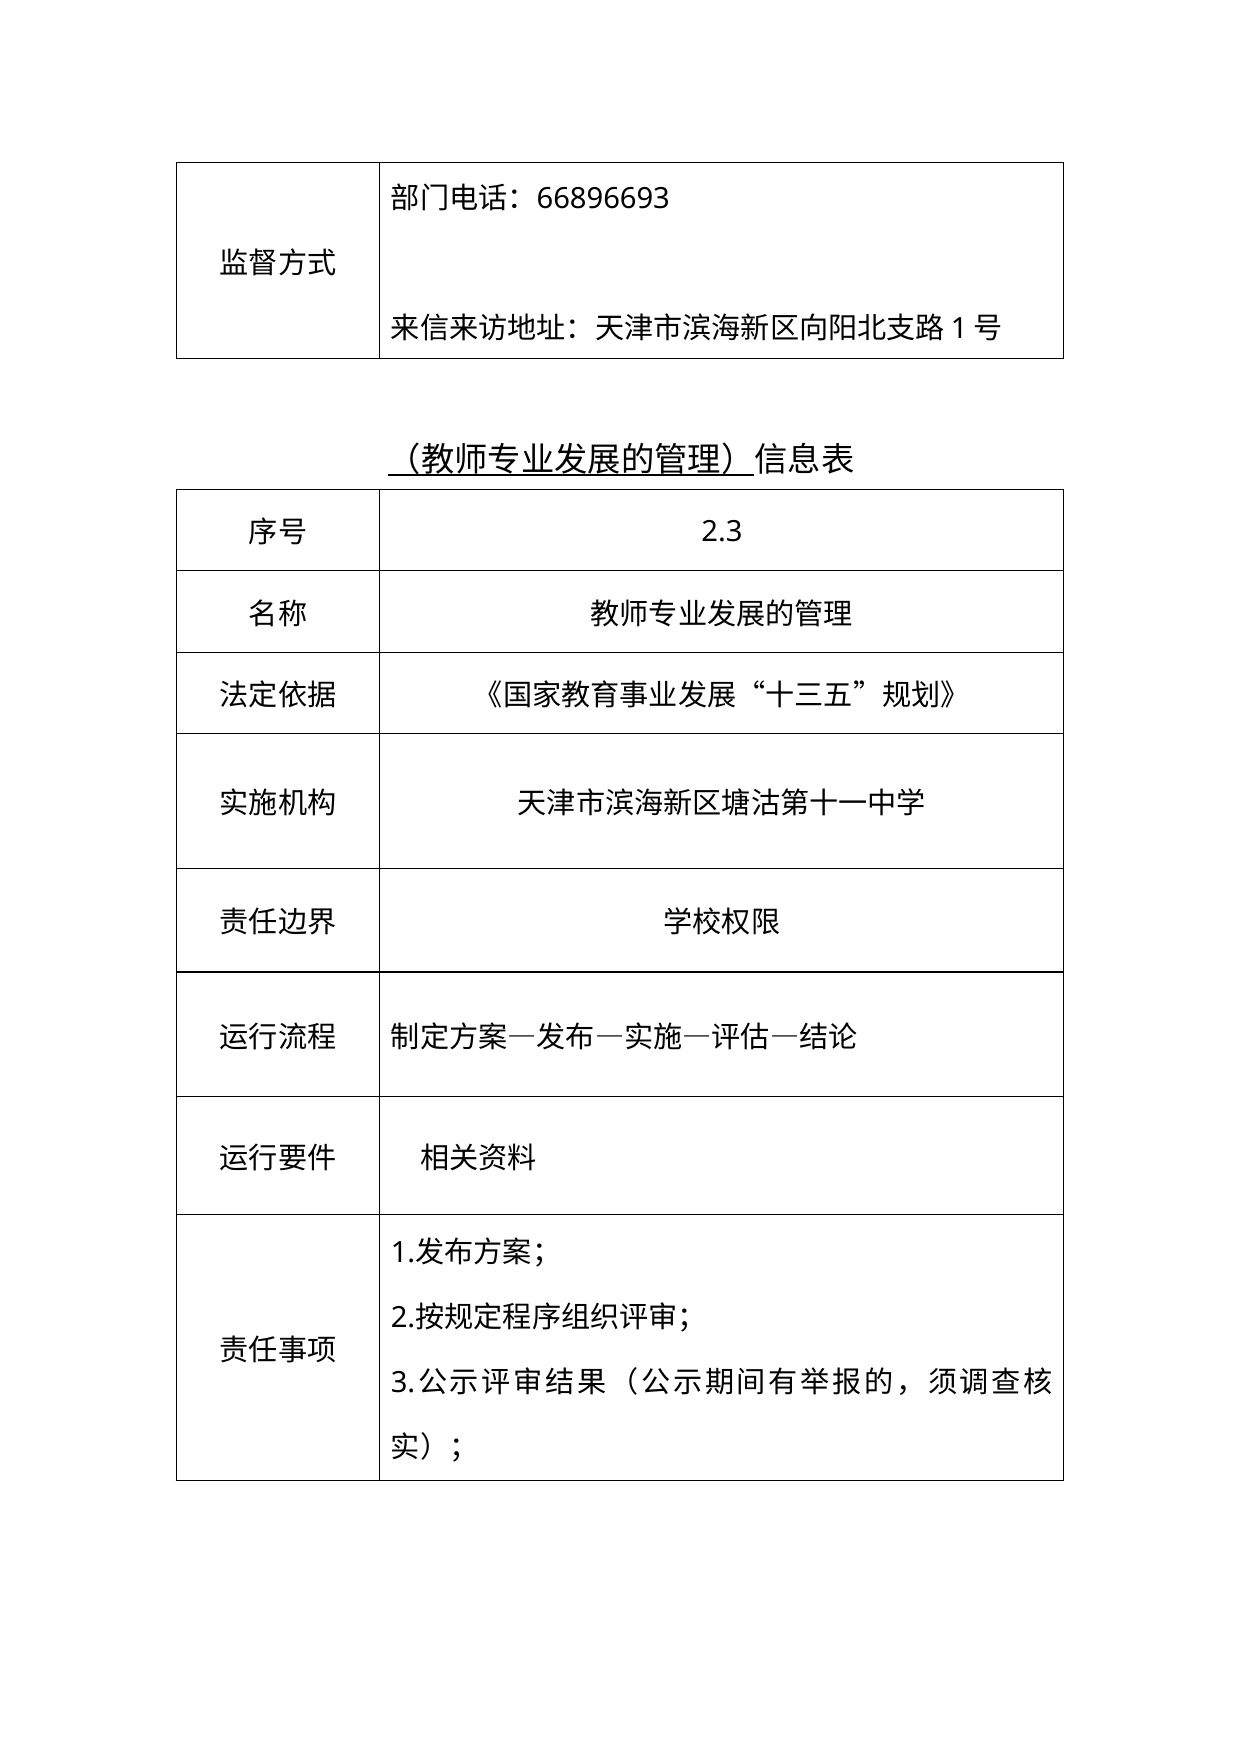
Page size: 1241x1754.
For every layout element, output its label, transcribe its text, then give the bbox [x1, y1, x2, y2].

table_cell 天津市滨海新区塘沽第十一中学 [380, 734, 1063, 868]
table_cell 名称 [177, 571, 379, 652]
table_cell 监督方式 [177, 163, 379, 358]
table_header 2.3 [380, 490, 1063, 570]
table_cell 1.发布方案； 2.按规定程序组织评审； 3.公示评审结果（公示期间有举报的，须调查核实）； [380, 1215, 1063, 1480]
table_cell 责任边界 [177, 869, 379, 971]
table_cell 教师专业发展的管理 [380, 571, 1063, 652]
table_cell 实施机构 [177, 734, 379, 868]
table_cell 部门电话：66896693 来信来访地址：天津市滨海新区向阳北支路1号 [380, 163, 1063, 358]
table_header 序号 [177, 490, 379, 570]
table_cell 法定依据 [177, 653, 379, 733]
table_cell 学校权限 [380, 869, 1063, 971]
table_cell 《国家教育事业发展“十三五”规划》 [380, 653, 1063, 733]
table_cell 运行流程 [177, 973, 379, 1096]
table_cell 相关资料 [380, 1097, 1063, 1214]
table_cell 制定方案—发布—实施—评估—结论 [380, 973, 1063, 1096]
table_cell 责任事项 [177, 1215, 379, 1480]
text （教师专业发展的管理）信息表 [187, 424, 1053, 489]
table_cell 运行要件 [177, 1097, 379, 1214]
